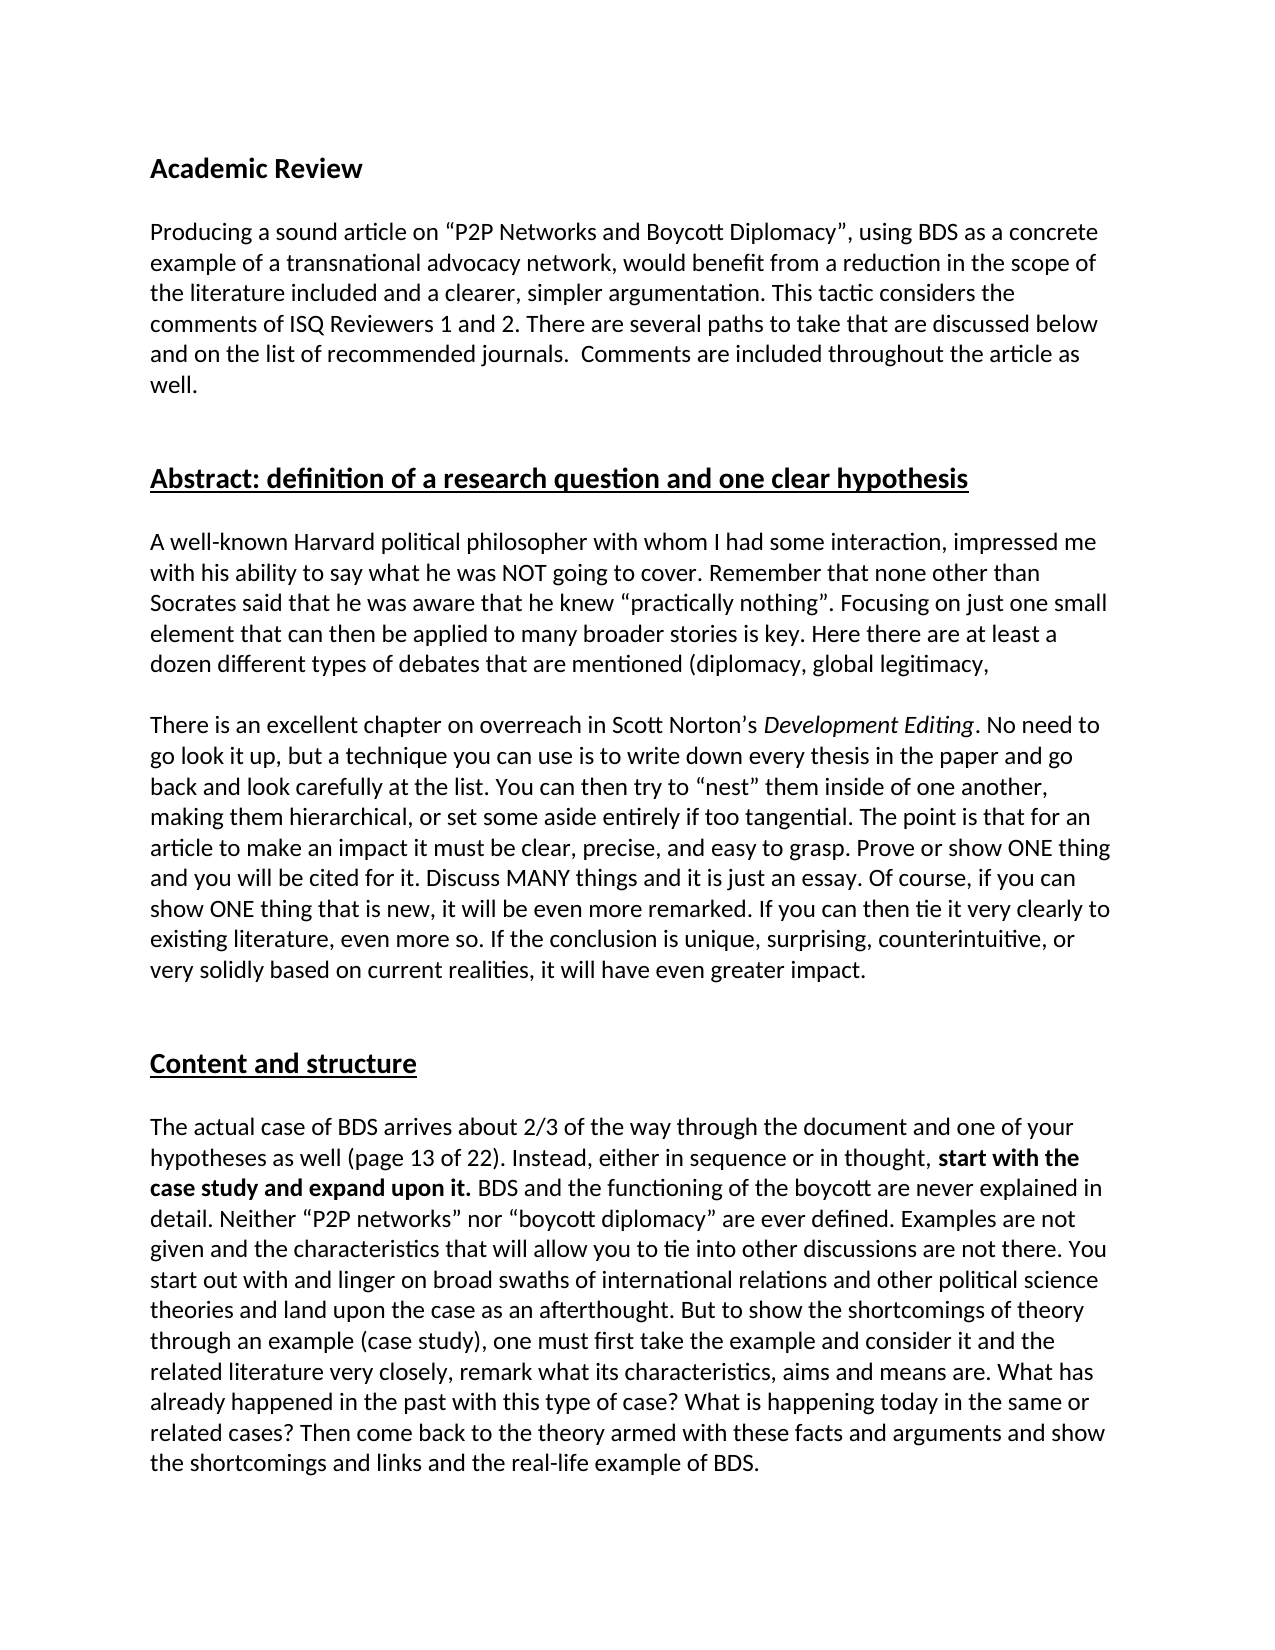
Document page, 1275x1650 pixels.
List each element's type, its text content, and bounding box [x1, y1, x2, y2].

text Abstract: definition of a research question and one clear hypothesis [150, 460, 1125, 496]
text The actual case of BDS arrives about 2/3 of the way through the document and one of your hypotheses as well (page 13 of 22). Instead, either in sequence or in thought, start with the case study and expand upon it. BDS and the functioning of the boycott are never explained in detail. Neither “P2P networks” nor “boycott diplomacy” are ever defined. Examples are not given and the characteristics that will allow you to tie into other discussions are not there. You start out with and linger on broad swaths of international relations and other political science theories and land upon the case as an afterthought. But to show the shortcomings of theory through an example (case study), one must first take the example and consider it and the related literature very closely, remark what its characteristics, aims and means are. What has already happened in the past with this type of case? What is happening today in the same or related cases? Then come back to the theory armed with these facts and arguments and show the shortcomings and links and the real-life example of BDS. [150, 1111, 1125, 1478]
text Content and structure [150, 1045, 1125, 1081]
text There is an excellent chapter on overreach in Scott Norton’s Development Editing. No need to go look it up, but a technique you can use is to write down every thesis in the paper and go back and look carefully at the list. You can then try to “nest” them inside of one another, making them hierarchical, or set some aside entirely if too tangential. The point is that for an article to make an impact it must be clear, precise, and easy to grasp. Prove or show ONE thing and you will be cited for it. Discuss MANY things and it is just an essay. Of course, if you can show ONE thing that is new, it will be even more remarked. If you can then tie it very clearly to existing literature, even more so. If the conclusion is unique, surprising, counterintuitive, or very solidly based on current realities, it will have even greater impact. [150, 709, 1125, 984]
text Academic Review [150, 150, 1125, 186]
text Producing a sound article on “P2P Networks and Boycott Diplomacy”, using BDS as a concrete example of a transnational advocacy network, would benefit from a reduction in the scope of the literature included and a clearer, simpler argumentation. This tactic considers the comments of ISQ Reviewers 1 and 2. There are several paths to take that are discussed below and on the list of recommended journals. Comments are included throughout the article as well. [150, 216, 1125, 399]
text A well-known Harvard political philosopher with whom I had some interaction, impressed me with his ability to say what he was NOT going to cover. Remember that none other than Socrates said that he was aware that he knew “practically nothing”. Focusing on just one small element that can then be applied to many broader stories is key. Here there are at least a dozen different types of debates that are mentioned (diplomacy, global legitimacy, [150, 526, 1125, 679]
